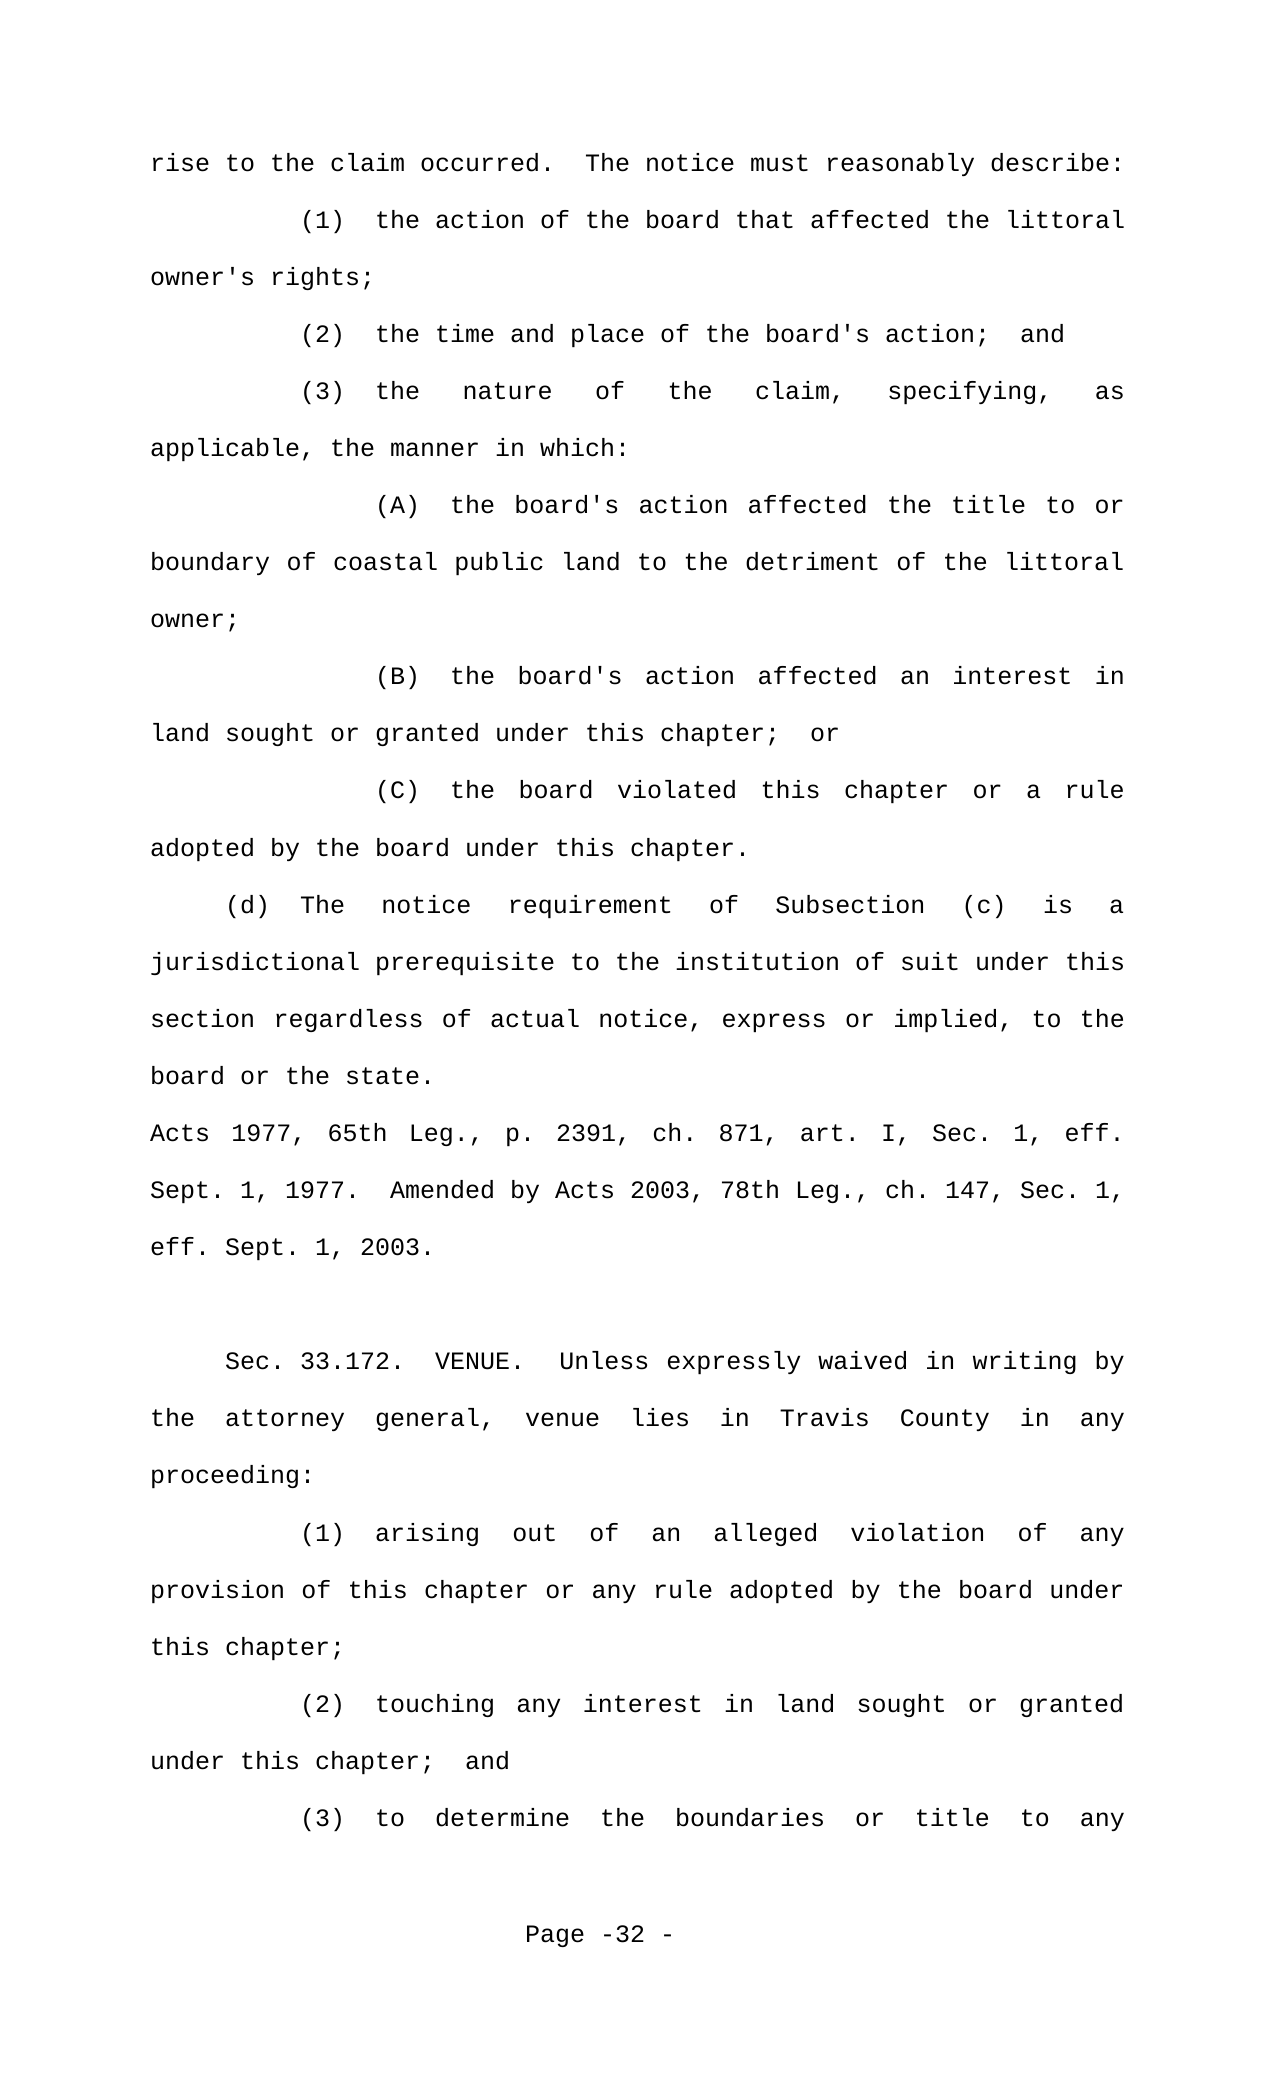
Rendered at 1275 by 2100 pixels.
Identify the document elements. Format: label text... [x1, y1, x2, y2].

text (3) the nature of the claim, specifying, as applicable, the manner in which: [150, 378, 1125, 464]
text (3) to determine the boundaries or title to any coastal public land. [150, 1805, 1125, 1834]
text (1) the action of the board that affected the littoral owner's rights; [150, 207, 1125, 293]
text Acts 1977, 65th Leg., p. 2391, ch. 871, art. I, Sec. 1, eff. Sept. 1, 1977. Amended by Acts 2003, 78th Leg., ch. 147, Sec. 1, eff. Sept. 1, 2003. [150, 1120, 1125, 1263]
text (A) the board's action affected the title to or boundary of coastal public land to the detriment of the littoral owner; [150, 492, 1125, 635]
text (d) The notice requirement of Subsection (c) is a jurisdictional prerequisite to the institution of suit under this section regardless of actual notice, express or implied, to the board or the state. [150, 892, 1125, 1092]
text (B) the board's action affected an interest in land sought or granted under this chapter; or [150, 664, 1125, 749]
text (2) the time and place of the board's action; and [150, 321, 1125, 350]
text Sec. 33.172. VENUE. Unless expressly waived in writing by the attorney general, venue lies in Travis County in any proceeding: [150, 1349, 1125, 1491]
text (2) touching any interest in land sought or granted under this chapter; and [150, 1691, 1125, 1777]
text (1) arising out of an alleged violation of any provision of this chapter or any rule adopted by the board under this chapter; [150, 1520, 1125, 1663]
text (C) the board violated this chapter or a rule adopted by the board under this chapter. [150, 778, 1125, 863]
